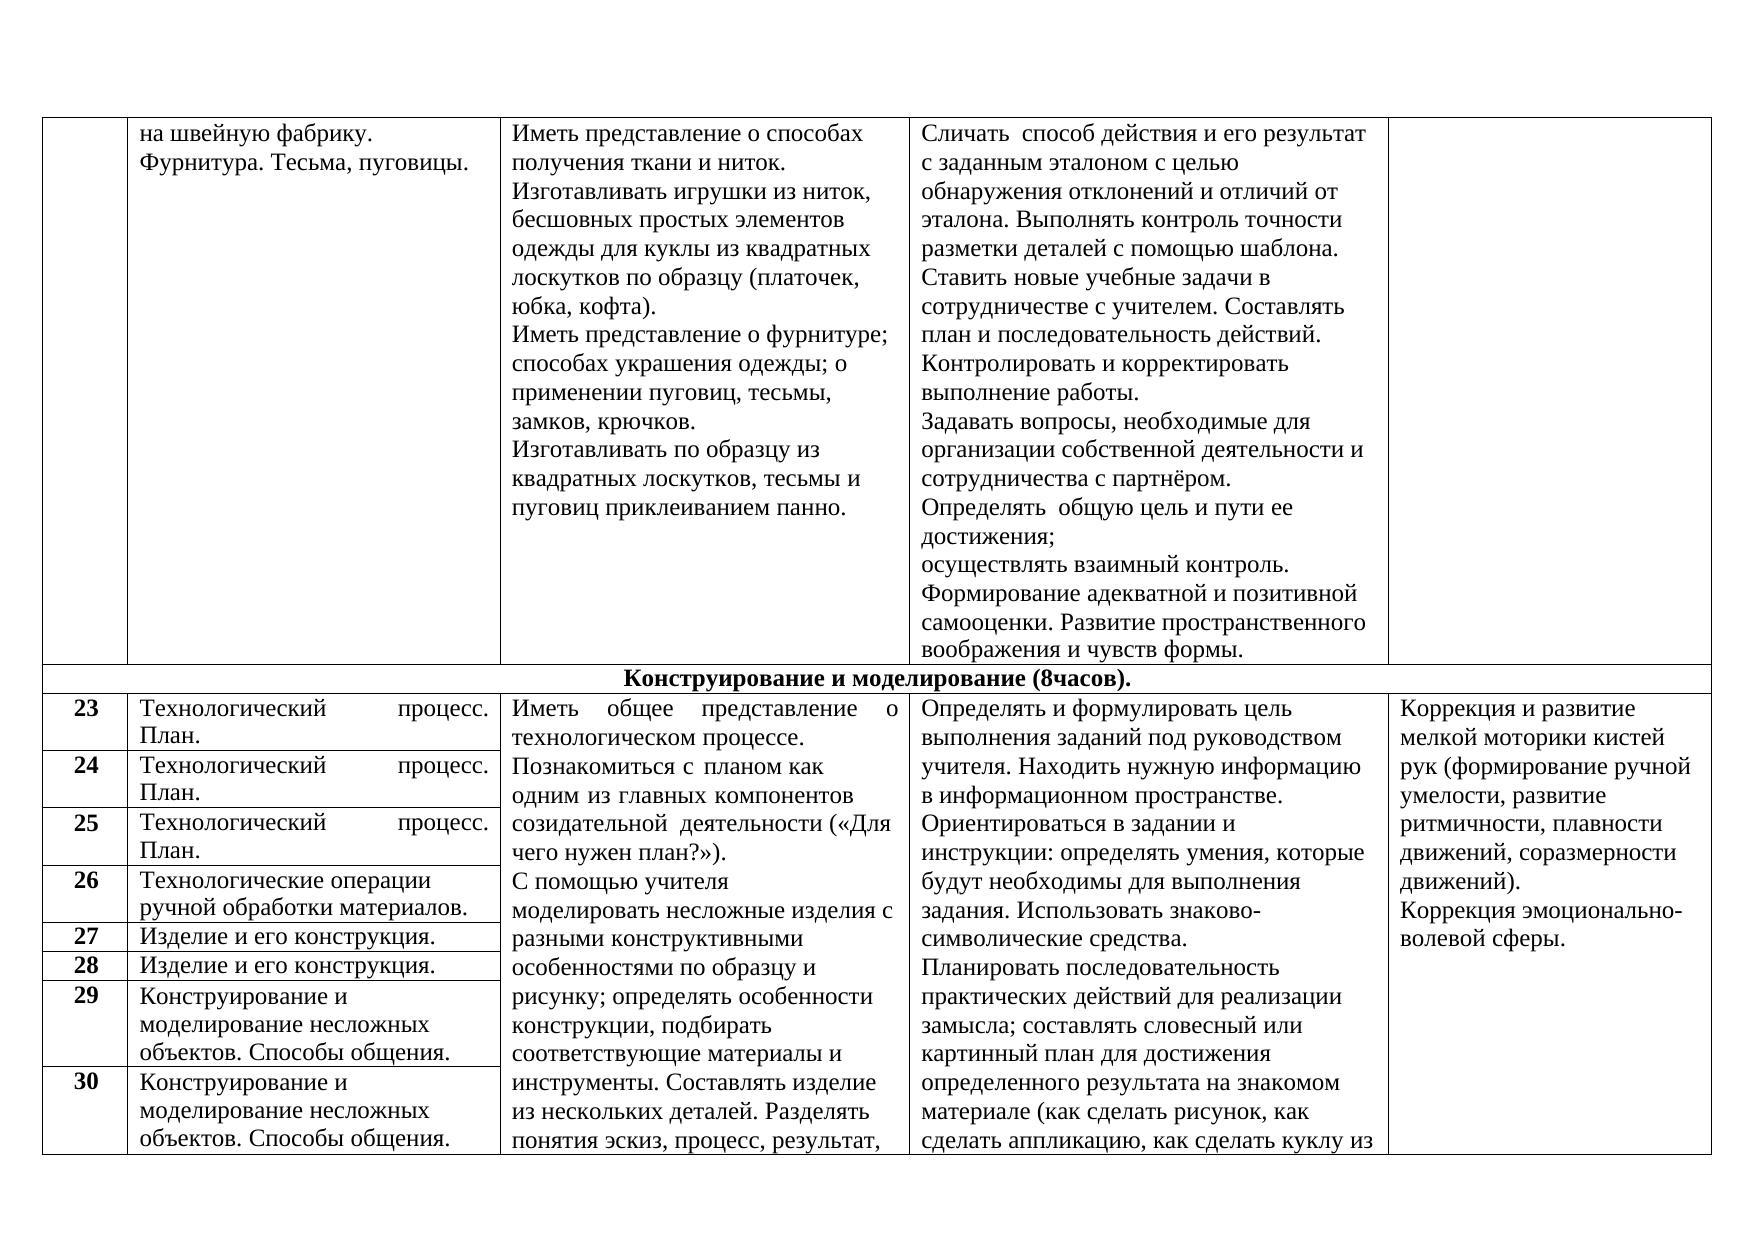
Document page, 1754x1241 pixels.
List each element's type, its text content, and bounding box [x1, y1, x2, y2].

table_cell Технологический процесс. План. [128, 808, 500, 864]
table_cell Технологический процесс. План. [128, 694, 500, 750]
table_cell 28 [43, 952, 127, 980]
table_cell 23 [43, 694, 127, 750]
table_cell 24 [43, 751, 127, 807]
table_cell Конструирование и моделирование несложных объектов. Способы общения. [128, 981, 500, 1066]
table_cell 27 [43, 923, 127, 951]
table_cell Изделие и его конструкция. [128, 923, 500, 951]
table_cell 30 [43, 1067, 127, 1153]
table_cell Технологические операции ручной обработки материалов. [128, 866, 500, 922]
table_header [43, 118, 127, 663]
table_cell Иметь общее представление о технологическом процессе. Познакомиться с планом как одним из главных компонентов созидательной деятельности («Для чего нужен план?»). С помощью учителя моделировать несложные изделия с разными конструктивными особенностями по образцу и рисунку; определять особенности конструкции, подбирать соответствующие материалы и инструменты. Составлять изделие из нескольких деталей. Разделять понятия эскиз, процесс, результат, [501, 694, 909, 1153]
table_header Иметь представление о способах получения ткани и ниток. Изготавливать игрушки из ниток, бесшовных простых элементов одежды для куклы из квадратных лоскутков по образцу (платочек, юбка, кофта). Иметь представление о фурнитуре; способах украшения одежды; о применении пуговиц, тесьмы, замков, крючков. Изготавливать по образцу из квадратных лоскутков, тесьмы и пуговиц приклеиванием панно. [501, 118, 909, 663]
table_cell 29 [43, 981, 127, 1066]
table_cell Технологический процесс. План. [128, 751, 500, 807]
table_cell Конструирование и моделирование (8часов). [43, 665, 1711, 692]
table_header на швейную фабрику. Фурнитура. Тесьма, пуговицы. [128, 118, 500, 663]
table_cell 25 [43, 808, 127, 864]
table_cell Определять и формулировать цель выполнения заданий под руководством учителя. Находить нужную информацию в информационном пространстве. Ориентироваться в задании и инструкции: определять умения, которые будут необходимы для выполнения задания. Использовать знаково- символические средства. Планировать последовательность практических действий для реализации замысла; составлять словесный или картинный план для достижения определенного результата на знакомом материале (как сделать рисунок, как сделать аппликацию, как сделать куклу из [910, 694, 1388, 1153]
table_header [1389, 118, 1711, 663]
table_header Сличать способ действия и его результат с заданным эталоном с целью обнаружения отклонений и отличий от эталона. Выполнять контроль точности разметки деталей с помощью шаблона. Ставить новые учебные задачи в сотрудничестве с учителем. Составлять план и последовательность действий. Контролировать и корректировать выполнение работы. Задавать вопросы, необходимые для организации собственной деятельности и сотрудничества с партнёром. Определять общую цель и пути ее достижения; осуществлять взаимный контроль. Формирование адекватной и позитивной самооценки. Развитие пространственного воображения и чувств формы. [910, 118, 1388, 663]
table_cell Конструирование и моделирование несложных объектов. Способы общения. [128, 1067, 500, 1153]
table_cell 26 [43, 866, 127, 922]
table_cell Коррекция и развитие мелкой моторики кистей рук (формирование ручной умелости, развитие ритмичности, плавности движений, соразмерности движений). Коррекция эмоционально- волевой сферы. [1389, 694, 1711, 1153]
table_cell Изделие и его конструкция. [128, 952, 500, 980]
